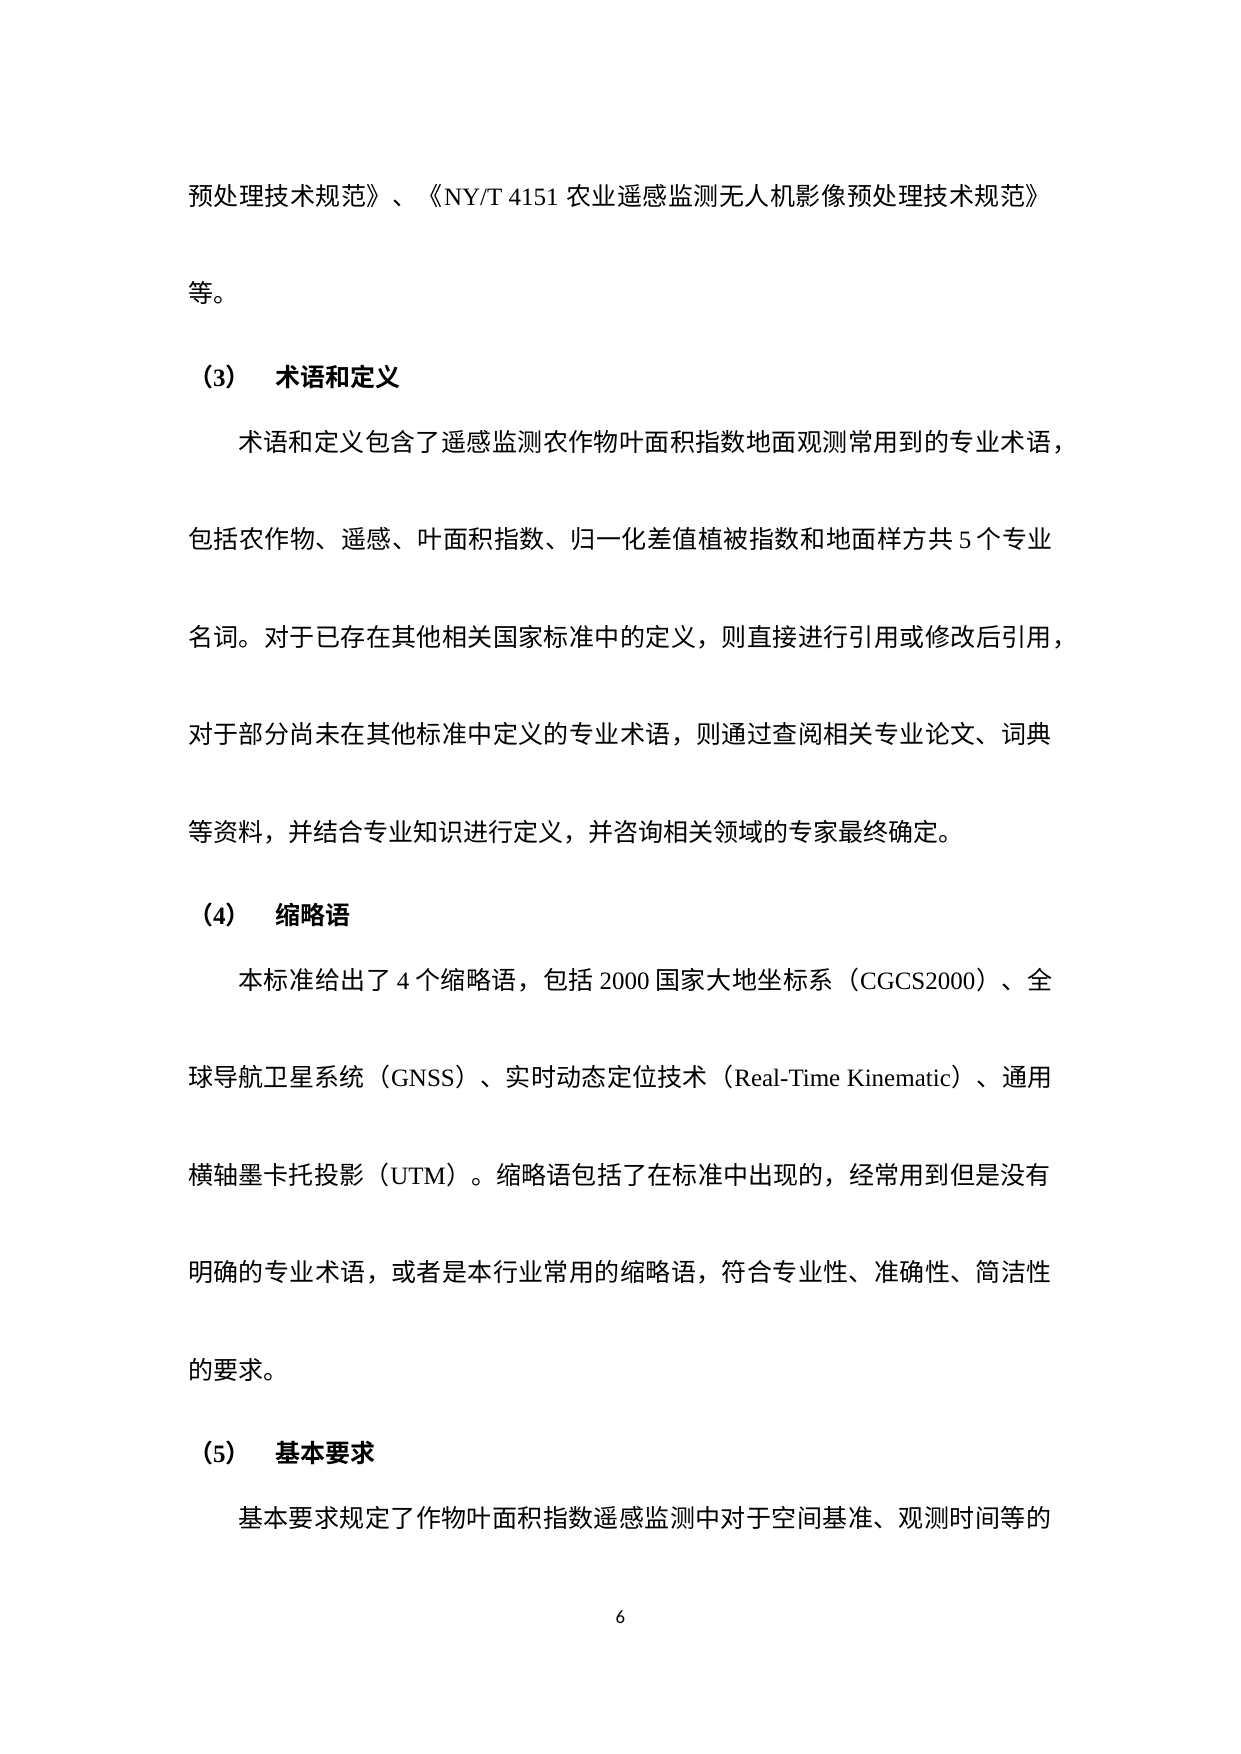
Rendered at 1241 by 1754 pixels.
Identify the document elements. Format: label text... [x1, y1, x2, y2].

text 术语和定义包含了遥感监测农作物叶面积指数地面观测常用到的专业术语，包括农作物、遥感、叶面积指数、归一化差值植被指数和地面样方共5个专业名词。对于已存在其他相关国家标准中的定义，则直接进行引用或修改后引用，对于部分尚未在其他标准中定义的专业术语，则通过查阅相关专业论文、词典等资料，并结合专业知识进行定义，并咨询相关领域的专家最终确定。 [188, 408, 1052, 863]
subtitle 基本要求 [188, 1419, 1052, 1484]
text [188, 162, 1052, 324]
text 本标准给出了4个缩略语，包括2000国家大地坐标系（CGCS2000）、全球导航卫星系统（GNSS）、实时动态定位技术（Real-Time Kinematic）、通用横轴墨卡托投影（UTM）。缩略语包括了在标准中出现的，经常用到但是没有明确的专业术语，或者是本行业常用的缩略语，符合专业性、准确性、简洁性的要求。 [188, 946, 1052, 1401]
subtitle 术语和定义 [188, 343, 1052, 408]
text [188, 1484, 1052, 1549]
subtitle 缩略语 [188, 881, 1052, 946]
